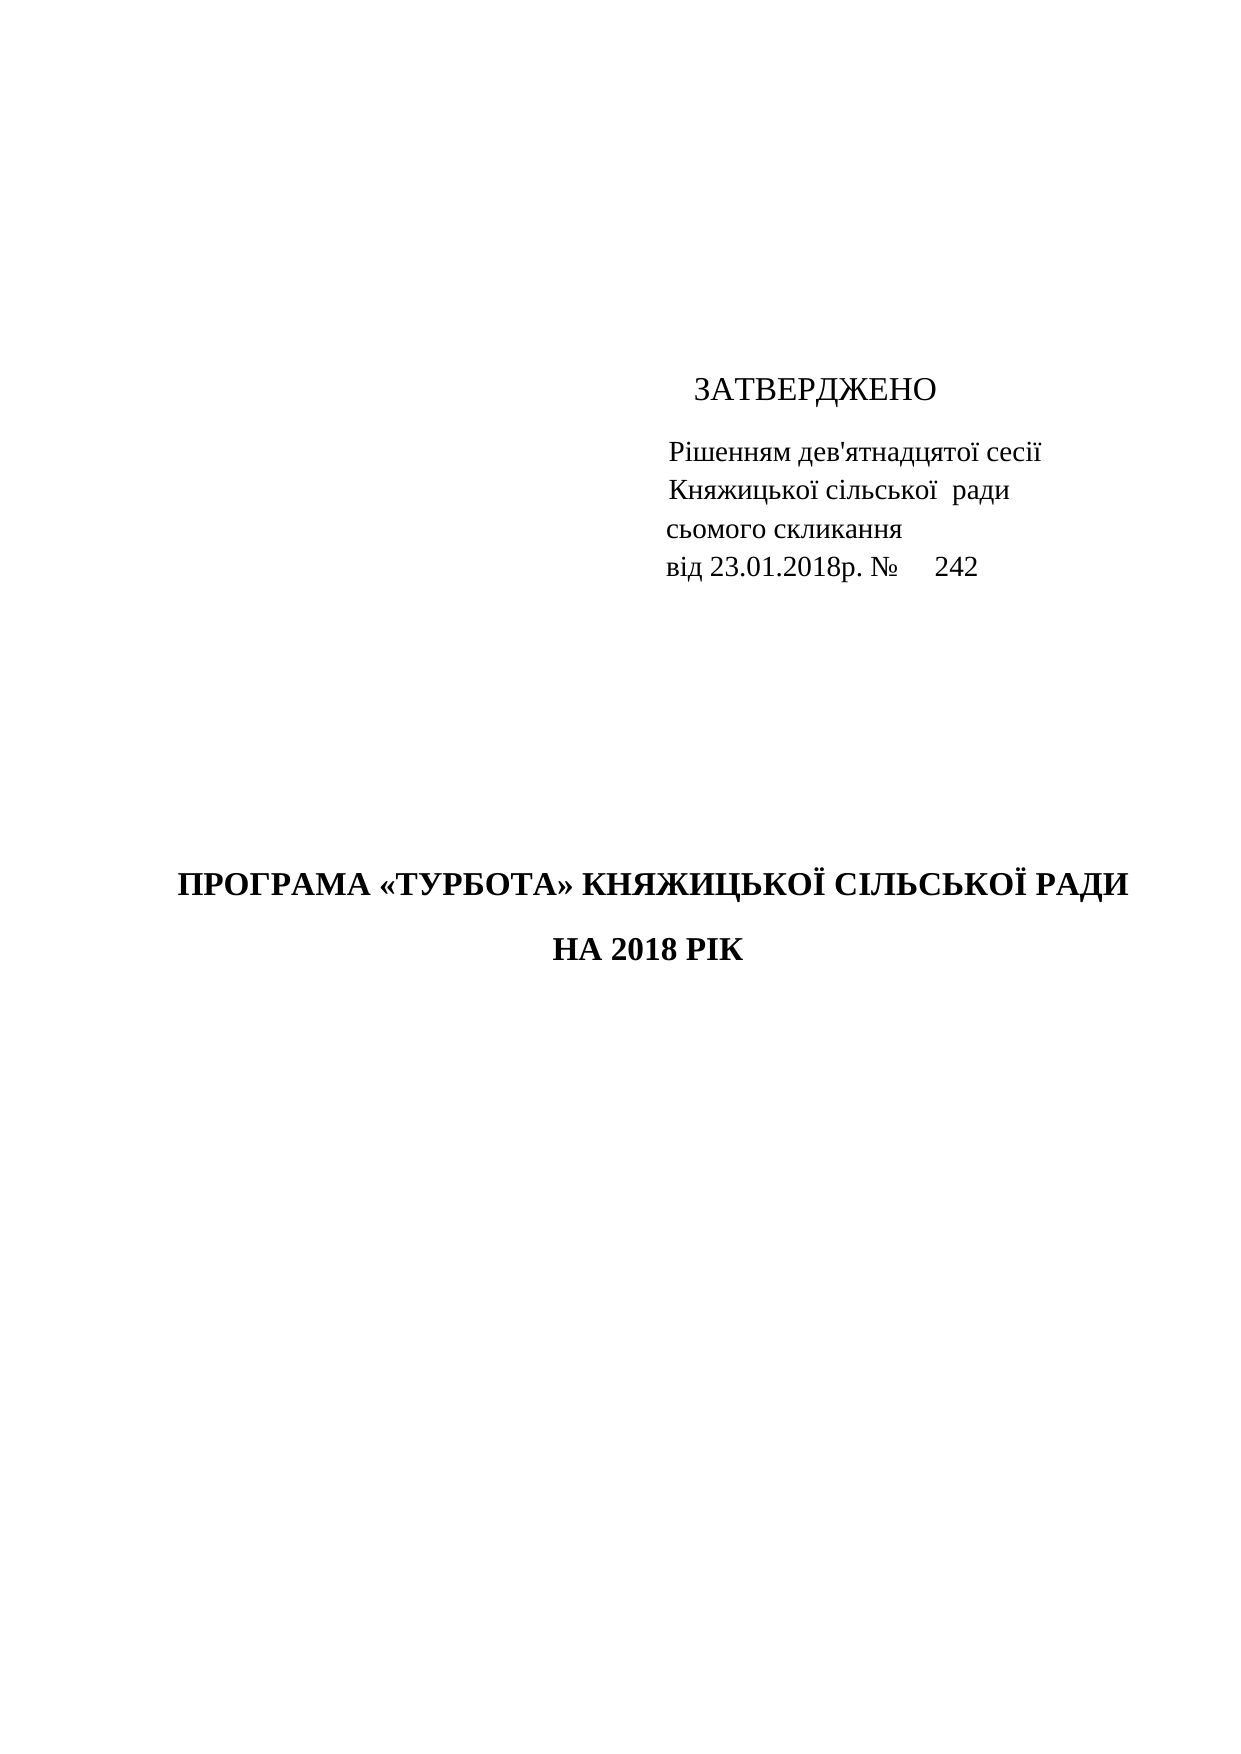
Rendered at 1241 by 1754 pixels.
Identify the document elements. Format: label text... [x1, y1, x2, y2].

text ЗАТВЕРДЖЕНО [620, 369, 1152, 407]
text ПРОГРАМА «ТУРБОТА» КНЯЖИЦЬКОЇ СІЛЬСЬКОЇ РАДИ [177, 864, 1152, 902]
text Рішенням дев'ятнадцятої сесії [398, 434, 1152, 467]
text Княжицької сільської ради [398, 472, 1152, 506]
text від 23.01.2018р. № 242 [177, 549, 1152, 621]
text НА 2018 РІК [177, 929, 1152, 967]
text сьомого скликання [177, 511, 1152, 544]
